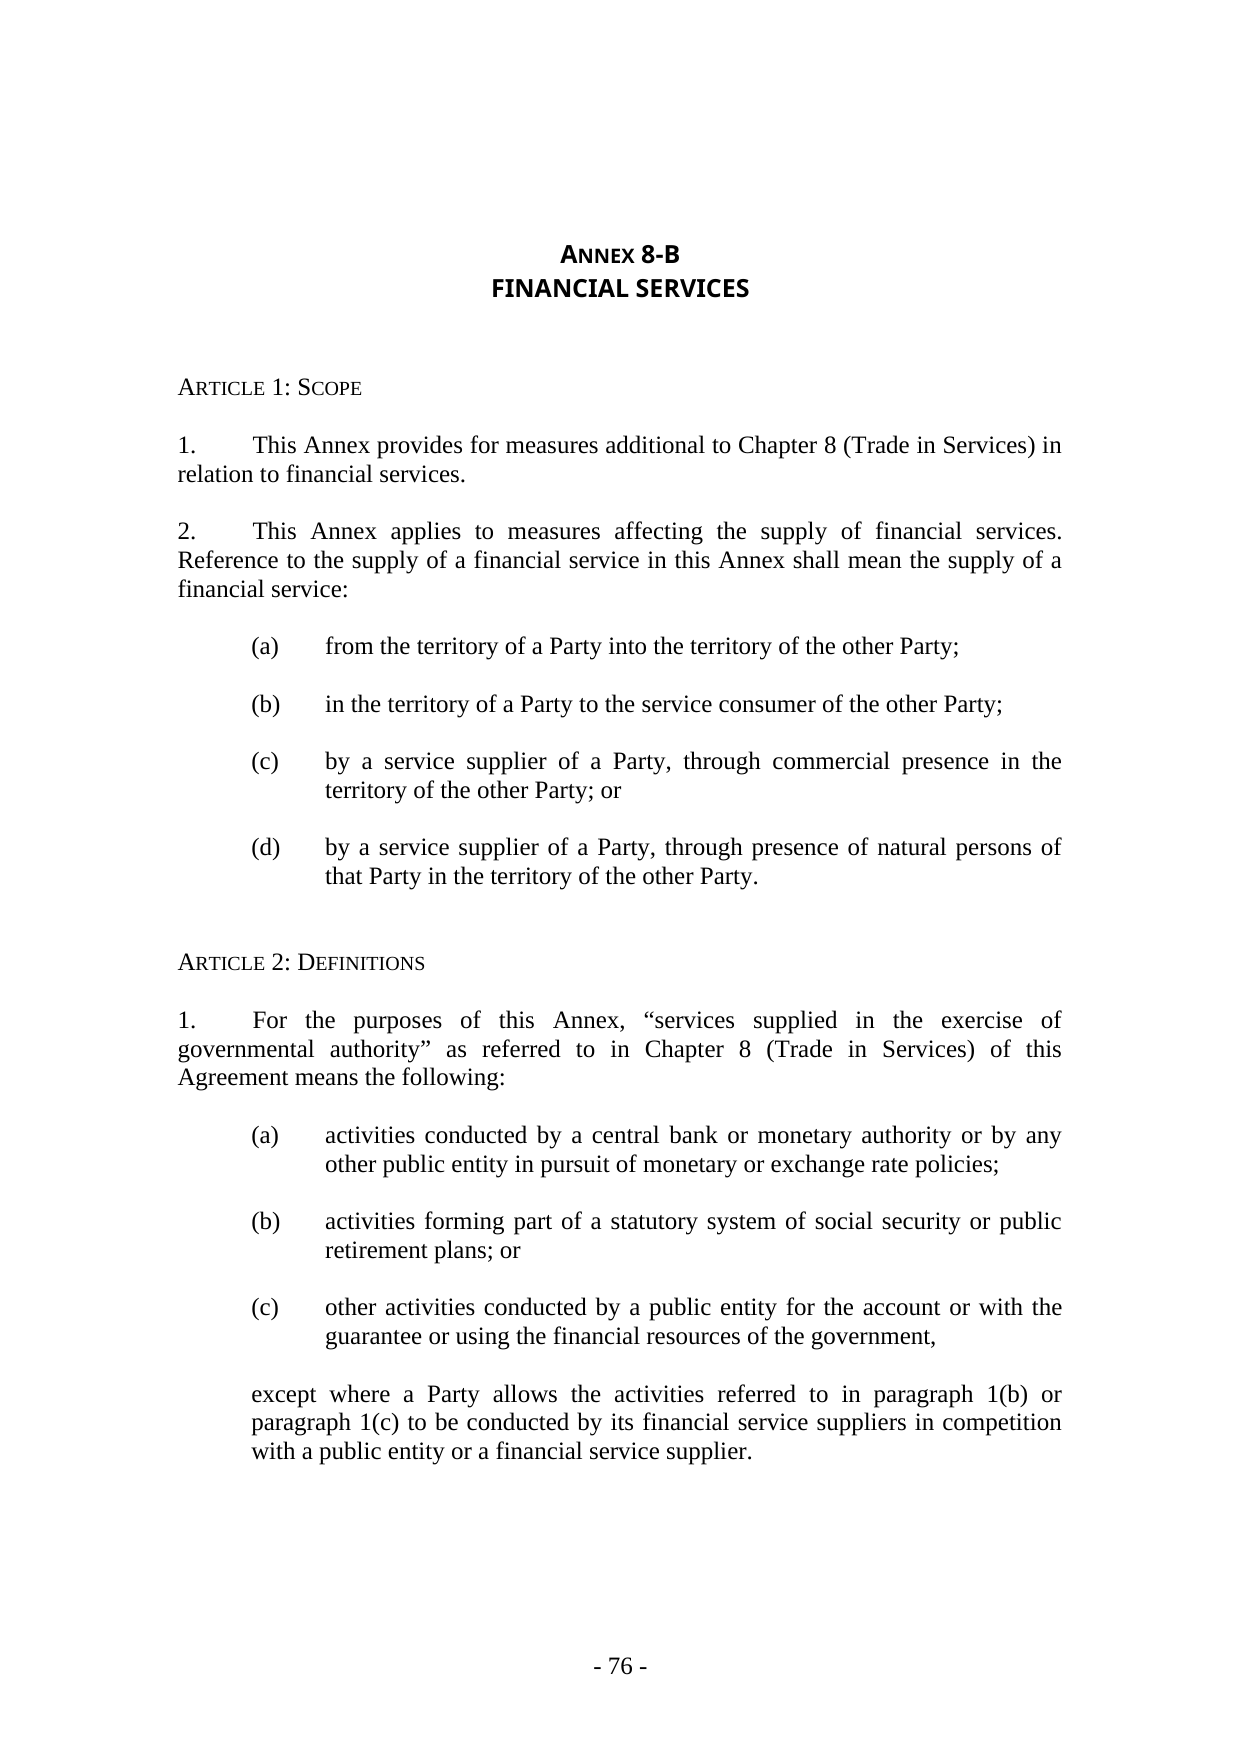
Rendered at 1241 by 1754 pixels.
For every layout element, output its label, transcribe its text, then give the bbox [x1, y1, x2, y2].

text (b) activities forming part of a statutory system of social security or public retirement plans; or [251, 1206, 1063, 1264]
text (a) from the territory of a Party into the territory of the other Party; [251, 631, 1063, 660]
text FINANCIAL SERVICES [177, 270, 1063, 304]
text Annex 8-B [177, 236, 1063, 270]
text 2. This Annex applies to measures affecting the supply of financial services. Reference to the supply of a financial service in this Annex shall mean the supply of a financial service: [177, 516, 1063, 602]
text Article 1: Scope [177, 372, 1063, 401]
text (d) by a service supplier of a Party, through presence of natural persons of that Party in the territory of the other Party. [251, 832, 1063, 890]
text Article 2: Definitions [177, 947, 1063, 976]
text 1. This Annex provides for measures additional to Chapter 8 (Trade in Services) in relation to financial services. [177, 430, 1063, 487]
text (b) in the territory of a Party to the service consumer of the other Party; [251, 689, 1063, 717]
text (c) other activities conducted by a public entity for the account or with the guarantee or using the financial resources of the government, [251, 1292, 1063, 1350]
text 1. For the purposes of this Annex, “services supplied in the exercise of governmental authority” as referred to in Chapter 8 (Trade in Services) of this Agreement means the following: [177, 1005, 1063, 1091]
text except where a Party allows the activities referred to in paragraph 1(b) or paragraph 1(c) to be conducted by its financial service suppliers in competition with a public entity or a financial service supplier. [251, 1379, 1063, 1465]
text (a) activities conducted by a central bank or monetary authority or by any other public entity in pursuit of monetary or exchange rate policies; [251, 1120, 1063, 1177]
text (c) by a service supplier of a Party, through commercial presence in the territory of the other Party; or [251, 746, 1063, 804]
